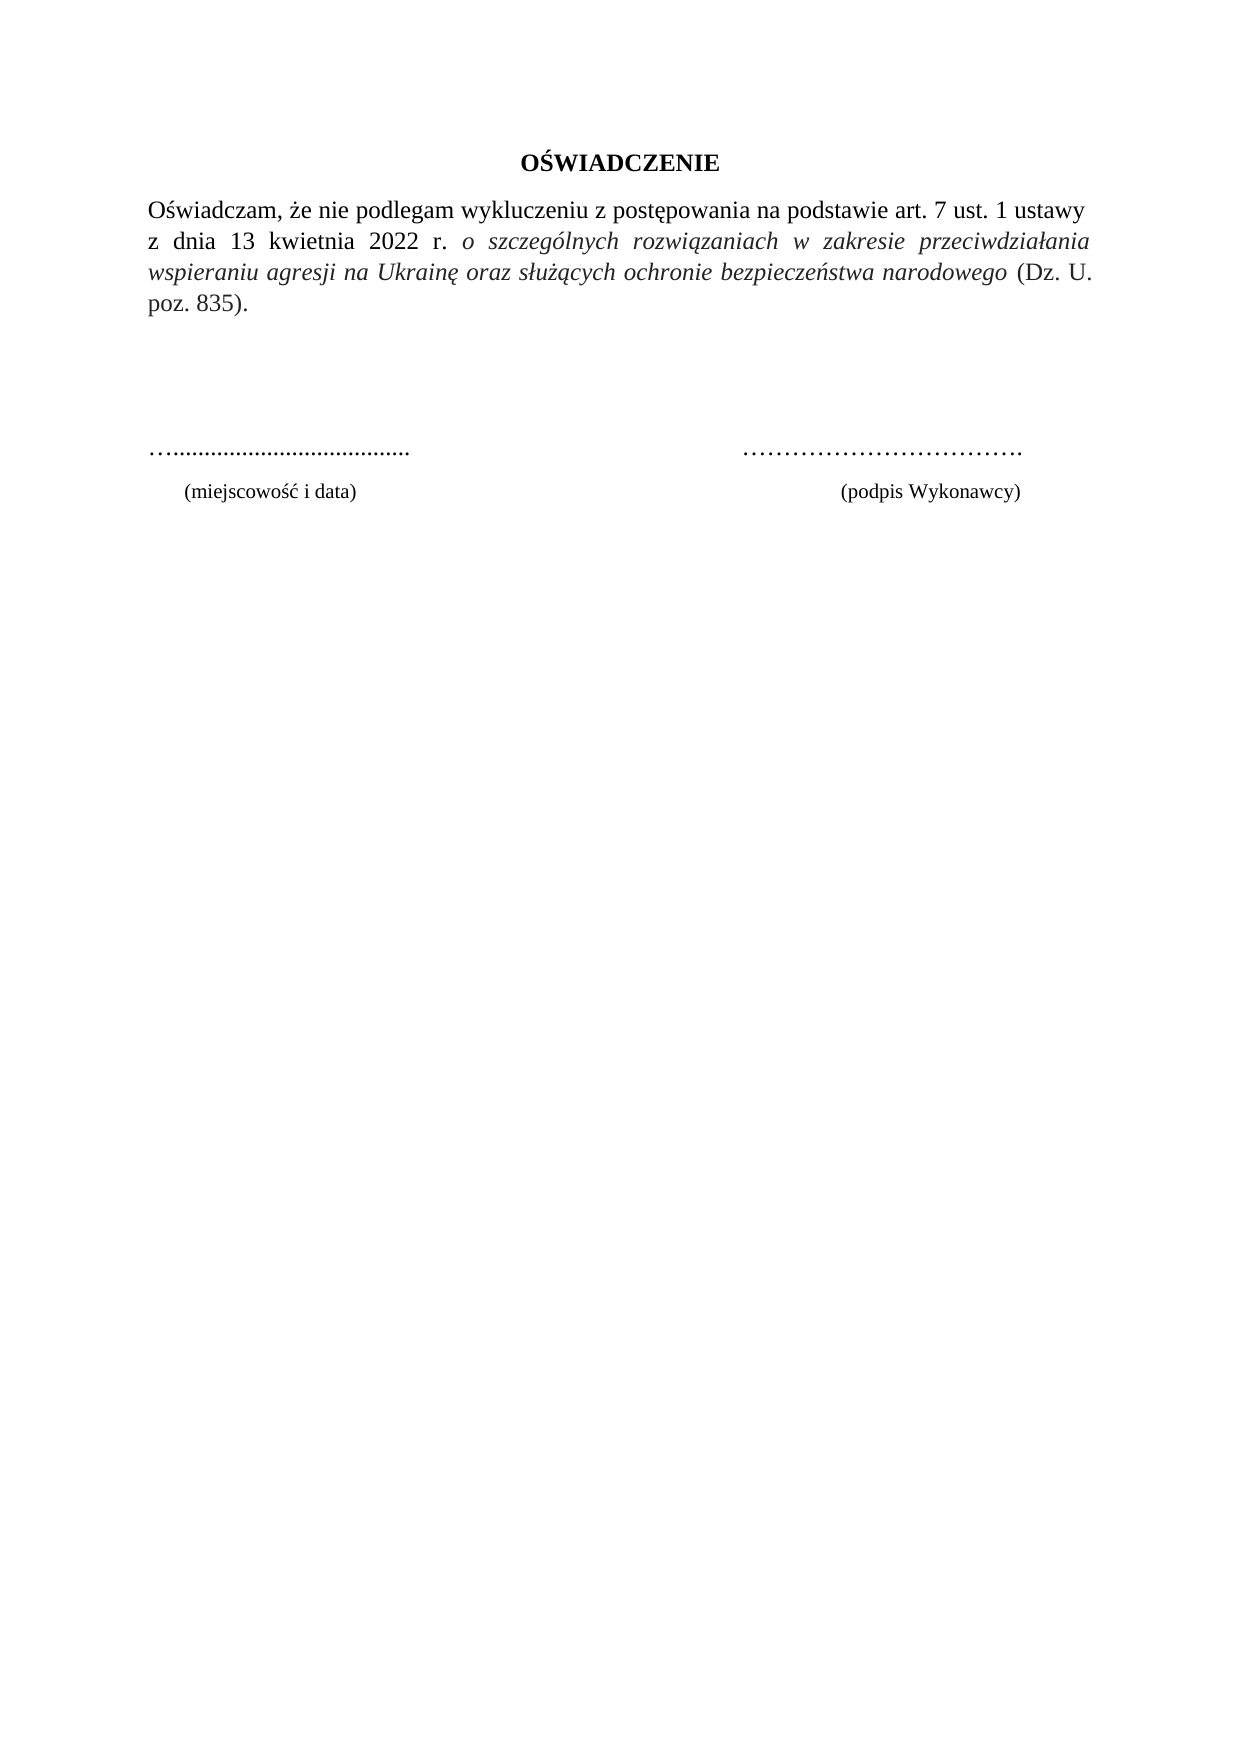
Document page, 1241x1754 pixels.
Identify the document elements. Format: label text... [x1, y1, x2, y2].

text OŚWIADCZENIE [148, 148, 1093, 176]
text Oświadczam, że nie podlegam wykluczeniu z postępowania na podstawie art. 7 ust. 1 ustawy z dnia 13 kwietnia 2022 r. o szczególnych rozwiązaniach w zakresie przeciwdziałania wspieraniu agresji na Ukrainę oraz służących ochronie bezpieczeństwa narodowego (Dz. U. poz. 835). [148, 195, 1093, 317]
text …...................................... ……………………………. [148, 432, 1093, 460]
text (miejscowość i data) (podpis Wykonawcy) [148, 479, 1093, 503]
